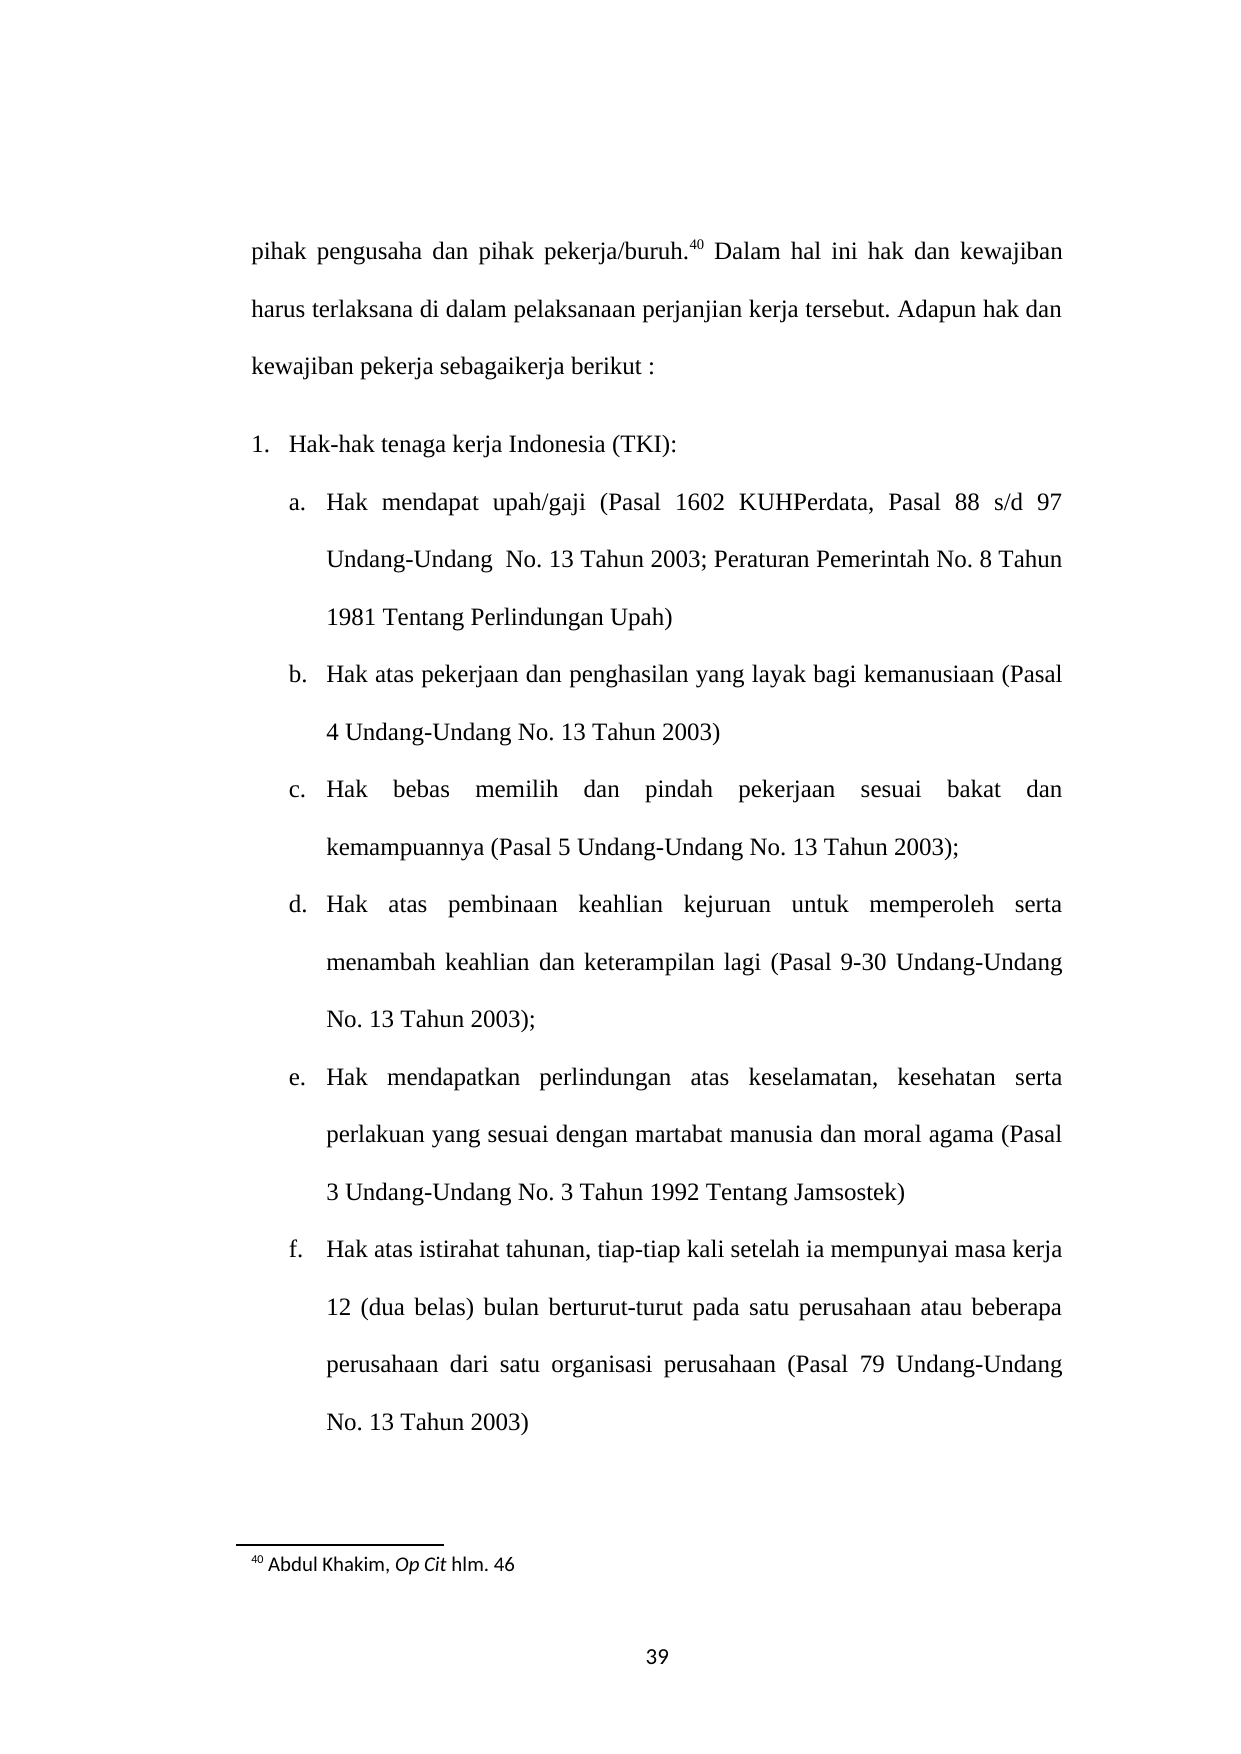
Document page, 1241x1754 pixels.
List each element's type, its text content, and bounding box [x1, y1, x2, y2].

list Hak bebas memilih dan pindah pekerjaan sesuai bakat dan kemampuannya (Pasal 5 Undang-Undang No. 13 Tahun 2003); [288, 774, 1063, 861]
list Hak-hak tenaga kerja Indonesia (TKI): [251, 429, 1063, 458]
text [251, 236, 1063, 380]
list Hak atas istirahat tahunan, tiap-tiap kali setelah ia mempunyai masa kerja 12 (dua belas) bulan berturut-turut pada satu perusahaan atau beberapa perusahaan dari satu organisasi perusahaan (Pasal 79 Undang-Undang No. 13 Tahun 2003) [288, 1234, 1063, 1436]
list Hak atas pembinaan keahlian kejuruan untuk memperoleh serta menambah keahlian dan keterampilan lagi (Pasal 9-30 Undang-Undang No. 13 Tahun 2003); [288, 889, 1063, 1033]
list Hak atas pekerjaan dan penghasilan yang layak bagi kemanusiaan (Pasal 4 Undang-Undang No. 13 Tahun 2003) [288, 659, 1063, 746]
list Hak mendapat upah/gaji (Pasal 1602 KUHPerdata, Pasal 88 s/d 97 Undang-Undang No. 13 Tahun 2003; Peraturan Pemerintah No. 8 Tahun 1981 Tentang Perlindungan Upah) [288, 487, 1063, 631]
list Hak mendapatkan perlindungan atas keselamatan, kesehatan serta perlakuan yang sesuai dengan martabat manusia dan moral agama (Pasal 3 Undang-Undang No. 3 Tahun 1992 Tentang Jamsostek) [288, 1062, 1063, 1206]
